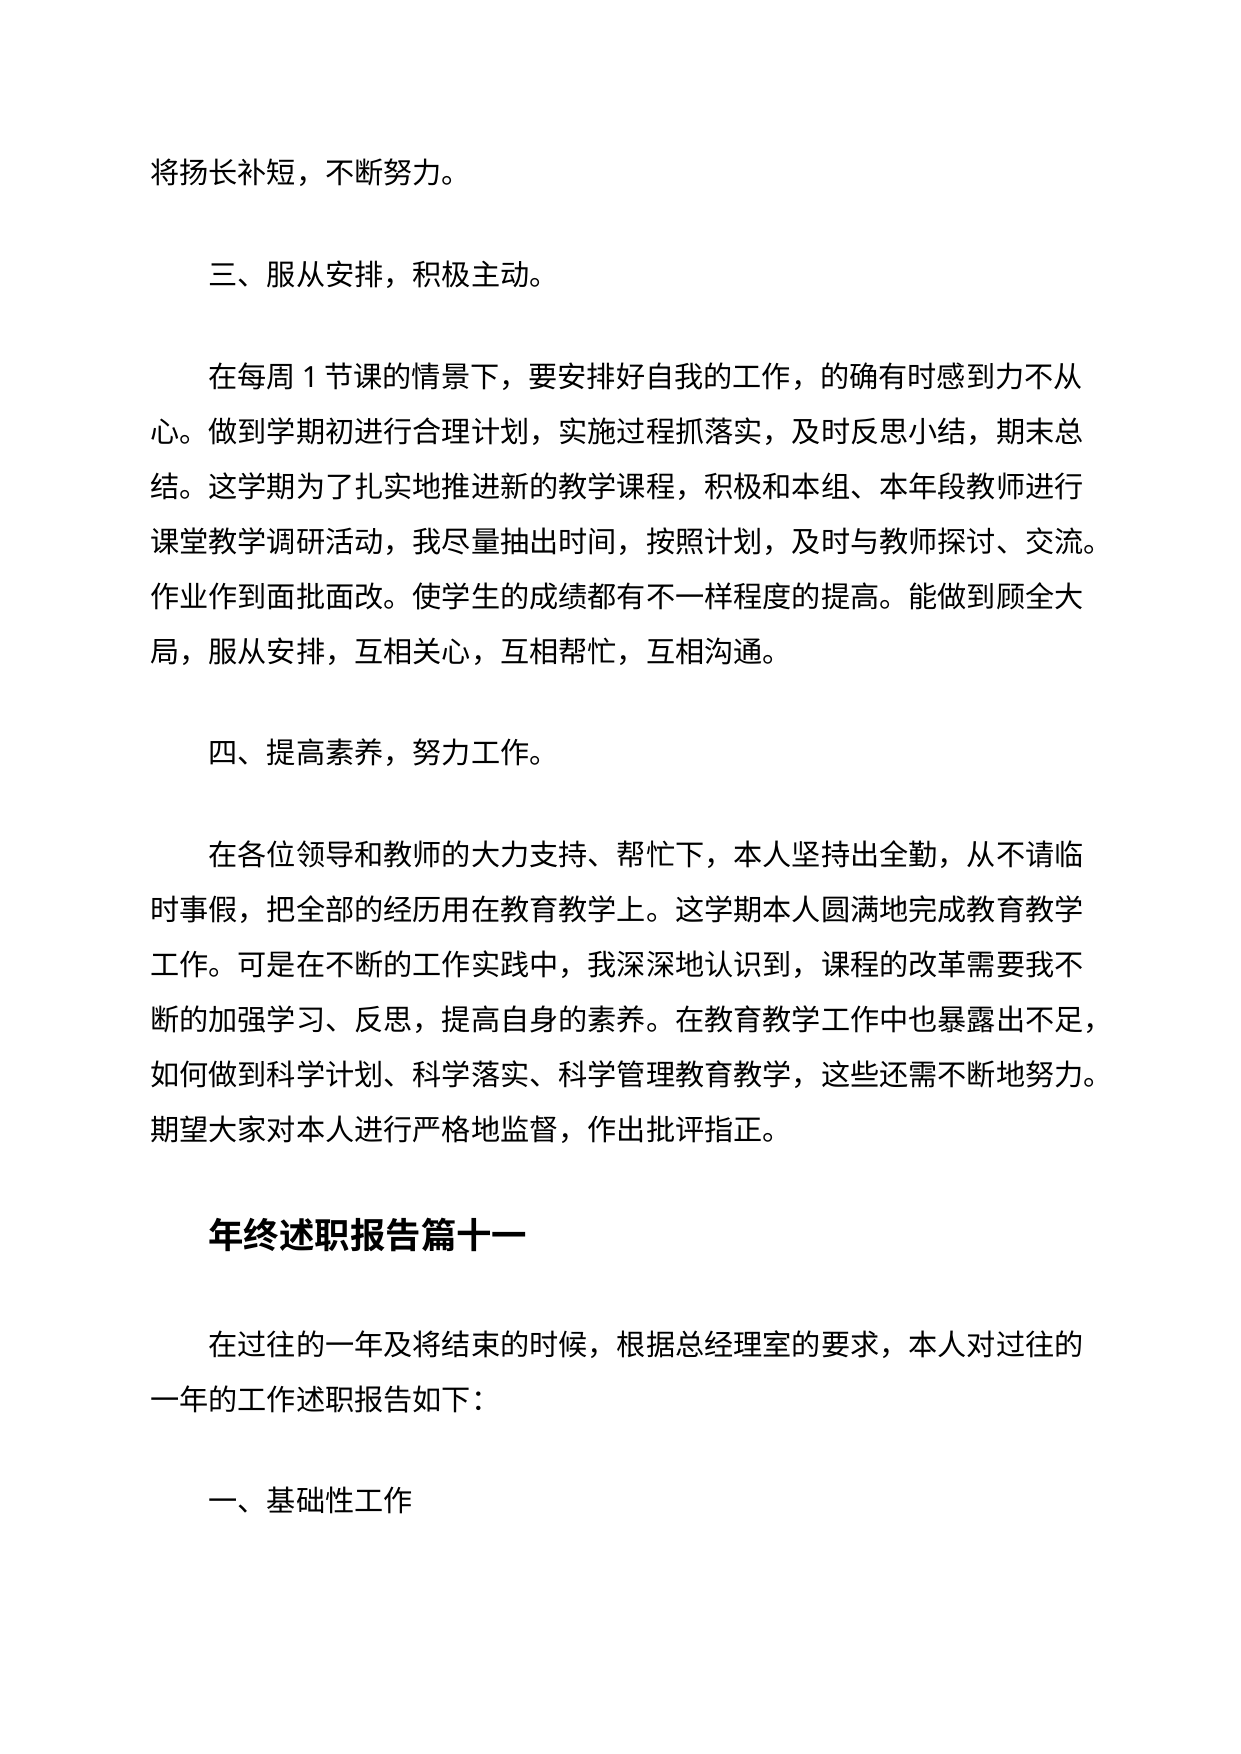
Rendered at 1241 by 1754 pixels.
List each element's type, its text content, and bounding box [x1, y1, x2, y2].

text 四、提高素养，努力工作。 [150, 730, 1090, 772]
text 在各位领导和教师的大力支持、帮忙下，本人坚持出全勤，从不请临时事假，把全部的经历用在教育教学上。这学期本人圆满地完成教育教学工作。可是在不断的工作实践中，我深深地认识到，课程的改革需要我不断的加强学习、反思，提高自身的素养。在教育教学工作中也暴露出不足，如何做到科学计划、科学落实、科学管理教育教学，这些还需不断地努力。期望大家对本人进行严格地监督，作出批评指正。 [150, 832, 1090, 1148]
text 年终述职报告篇十一 [150, 1208, 1090, 1259]
text 一、基础性工作 [150, 1478, 1090, 1520]
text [150, 150, 1090, 192]
text 在每周1节课的情景下，要安排好自我的工作，的确有时感到力不从心。做到学期初进行合理计划，实施过程抓落实，及时反思小结，期末总结。这学期为了扎实地推进新的教学课程，积极和本组、本年段教师进行课堂教学调研活动，我尽量抽出时间，按照计划，及时与教师探讨、交流。作业作到面批面改。使学生的成绩都有不一样程度的提高。能做到顾全大局，服从安排，互相关心，互相帮忙，互相沟通。 [150, 353, 1090, 670]
text 在过往的一年及将结束的时候，根据总经理室的要求，本人对过往的一年的工作述职报告如下： [150, 1321, 1090, 1418]
text 三、服从安排，积极主动。 [150, 252, 1090, 294]
